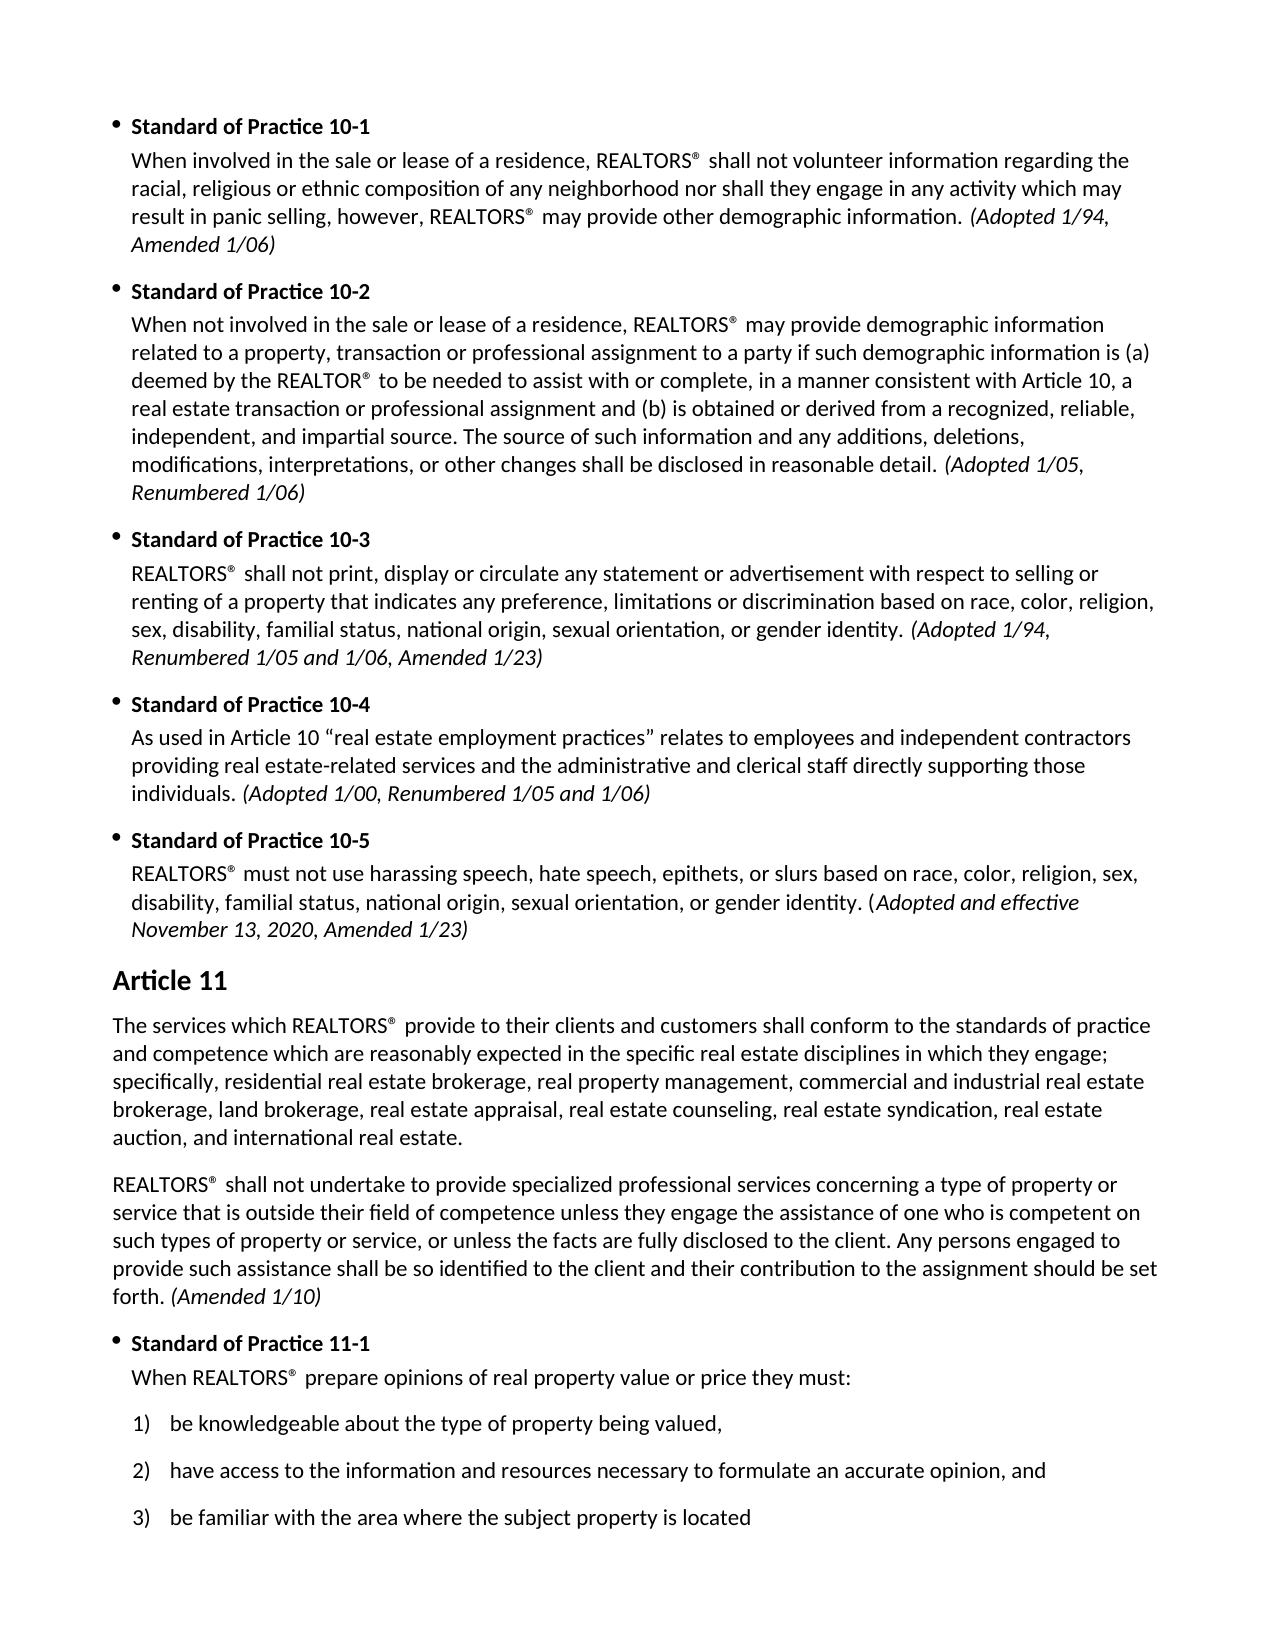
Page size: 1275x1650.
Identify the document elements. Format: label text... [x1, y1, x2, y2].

text 1) be knowledgeable about the type of property being valued, [132, 1409, 1162, 1437]
text 2) have access to the information and resources necessary to formulate an accurate opinion, and [132, 1456, 1162, 1484]
text Article 11 [112, 962, 1162, 998]
text REALTORS® shall not undertake to provide specialized professional services concerning a type of property or service that is outside their field of competence unless they engage the assistance of one who is competent on such types of property or service, or unless the facts are fully disclosed to the client. Any persons engaged to provide such assistance shall be so identified to the client and their contribution to the assignment should be set forth. (Amended 1/10) [112, 1170, 1162, 1310]
text 3) be familiar with the area where the subject property is located [132, 1503, 1162, 1531]
text When not involved in the sale or lease of a residence, REALTORS® may provide demographic information related to a property, transaction or professional assignment to a party if such demographic information is (a) deemed by the REALTOR® to be needed to assist with or complete, in a manner consistent with Article 10, a real estate transaction or professional assignment and (b) is obtained or derived from a recognized, reliable, independent, and impartial source. The source of such information and any additions, deletions, modifications, interpretations, or other changes shall be disclosed in reasonable detail. (Adopted 1/05, Renumbered 1/06) [131, 310, 1162, 507]
text REALTORS® must not use harassing speech, hate speech, epithets, or slurs based on race, color, religion, sex, disability, familial status, national origin, sexual orientation, or gender identity. (Adopted and effective November 13, 2020, Amended 1/23) [131, 859, 1162, 944]
text Standard of Practice 10-4 [112, 690, 1162, 718]
text When involved in the sale or lease of a residence, REALTORS® shall not volunteer information regarding the racial, religious or ethnic composition of any neighborhood nor shall they engage in any activity which may result in panic selling, however, REALTORS® may provide other demographic information. (Adopted 1/94, Amended 1/06) [131, 146, 1162, 258]
text Standard of Practice 10-2 [112, 277, 1162, 305]
text Standard of Practice 10-5 [112, 826, 1162, 854]
text The services which REALTORS® provide to their clients and customers shall conform to the standards of practice and competence which are reasonably expected in the specific real estate disciplines in which they engage; specifically, residential real estate brokerage, real property management, commercial and industrial real estate brokerage, land brokerage, real estate appraisal, real estate counseling, real estate syndication, real estate auction, and international real estate. [112, 1011, 1162, 1151]
text Standard of Practice 10-3 [112, 525, 1162, 553]
text Standard of Practice 10-1 [112, 112, 1162, 141]
text REALTORS® shall not print, display or circulate any statement or advertisement with respect to selling or renting of a property that indicates any preference, limitations or discrimination based on race, color, religion, sex, disability, familial status, national origin, sexual orientation, or gender identity. (Adopted 1/94, Renumbered 1/05 and 1/06, Amended 1/23) [131, 559, 1162, 671]
text Standard of Practice 11-1 [112, 1329, 1162, 1357]
text As used in Article 10 “real estate employment practices” relates to employees and independent contractors providing real estate-related services and the administrative and clerical staff directly supporting those individuals. (Adopted 1/00, Renumbered 1/05 and 1/06) [131, 723, 1162, 807]
text When REALTORS® prepare opinions of real property value or price they must: [131, 1363, 1162, 1391]
